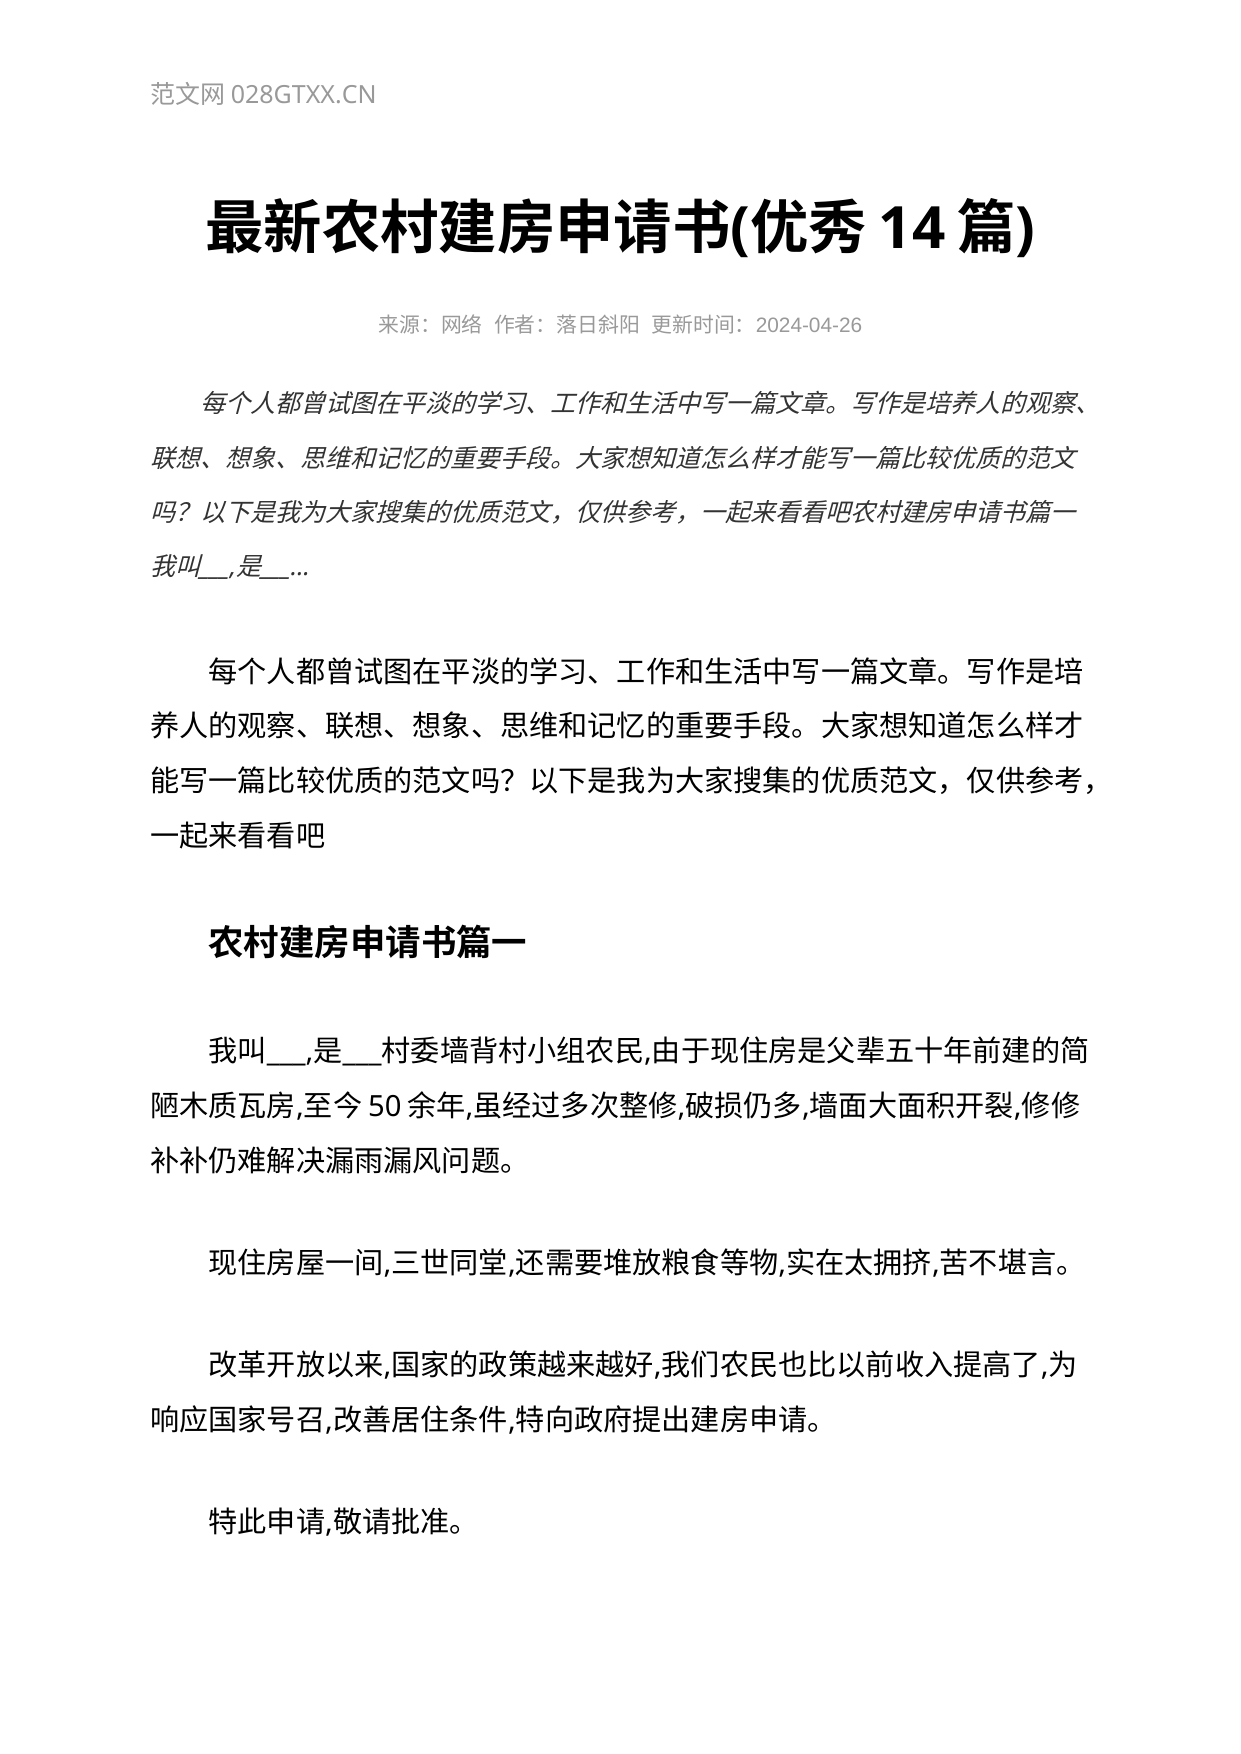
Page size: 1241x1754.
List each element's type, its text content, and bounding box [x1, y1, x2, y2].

text 特此申请,敬请批准。 [150, 1499, 1090, 1541]
text 农村建房申请书篇一 [150, 914, 1090, 966]
text 每个人都曾试图在平淡的学习、工作和生活中写一篇文章。写作是培养人的观察、联想、想象、思维和记忆的重要手段。大家想知道怎么样才能写一篇比较优质的范文吗？以下是我为大家搜集的优质范文，仅供参考，一起来看看吧农村建房申请书篇一我叫___,是___... [150, 384, 1090, 583]
text 现住房屋一间,三世同堂,还需要堆放粮食等物,实在太拥挤,苦不堪言。 [150, 1240, 1090, 1282]
subtitle 最新农村建房申请书(优秀14篇) [150, 181, 1090, 266]
text 我叫___,是___村委墙背村小组农民,由于现住房是父辈五十年前建的简陋木质瓦房,至今50余年,虽经过多次整修,破损仍多,墙面大面积开裂,修修补补仍难解决漏雨漏风问题。 [150, 1028, 1090, 1180]
text 来源：网络 作者：落日斜阳 更新时间：2024-04-26 [150, 313, 1090, 337]
text 每个人都曾试图在平淡的学习、工作和生活中写一篇文章。写作是培养人的观察、联想、想象、思维和记忆的重要手段。大家想知道怎么样才能写一篇比较优质的范文吗？以下是我为大家搜集的优质范文，仅供参考，一起来看看吧 [150, 648, 1090, 855]
text 改革开放以来,国家的政策越来越好,我们农民也比以前收入提高了,为响应国家号召,改善居住条件,特向政府提出建房申请。 [150, 1342, 1090, 1439]
